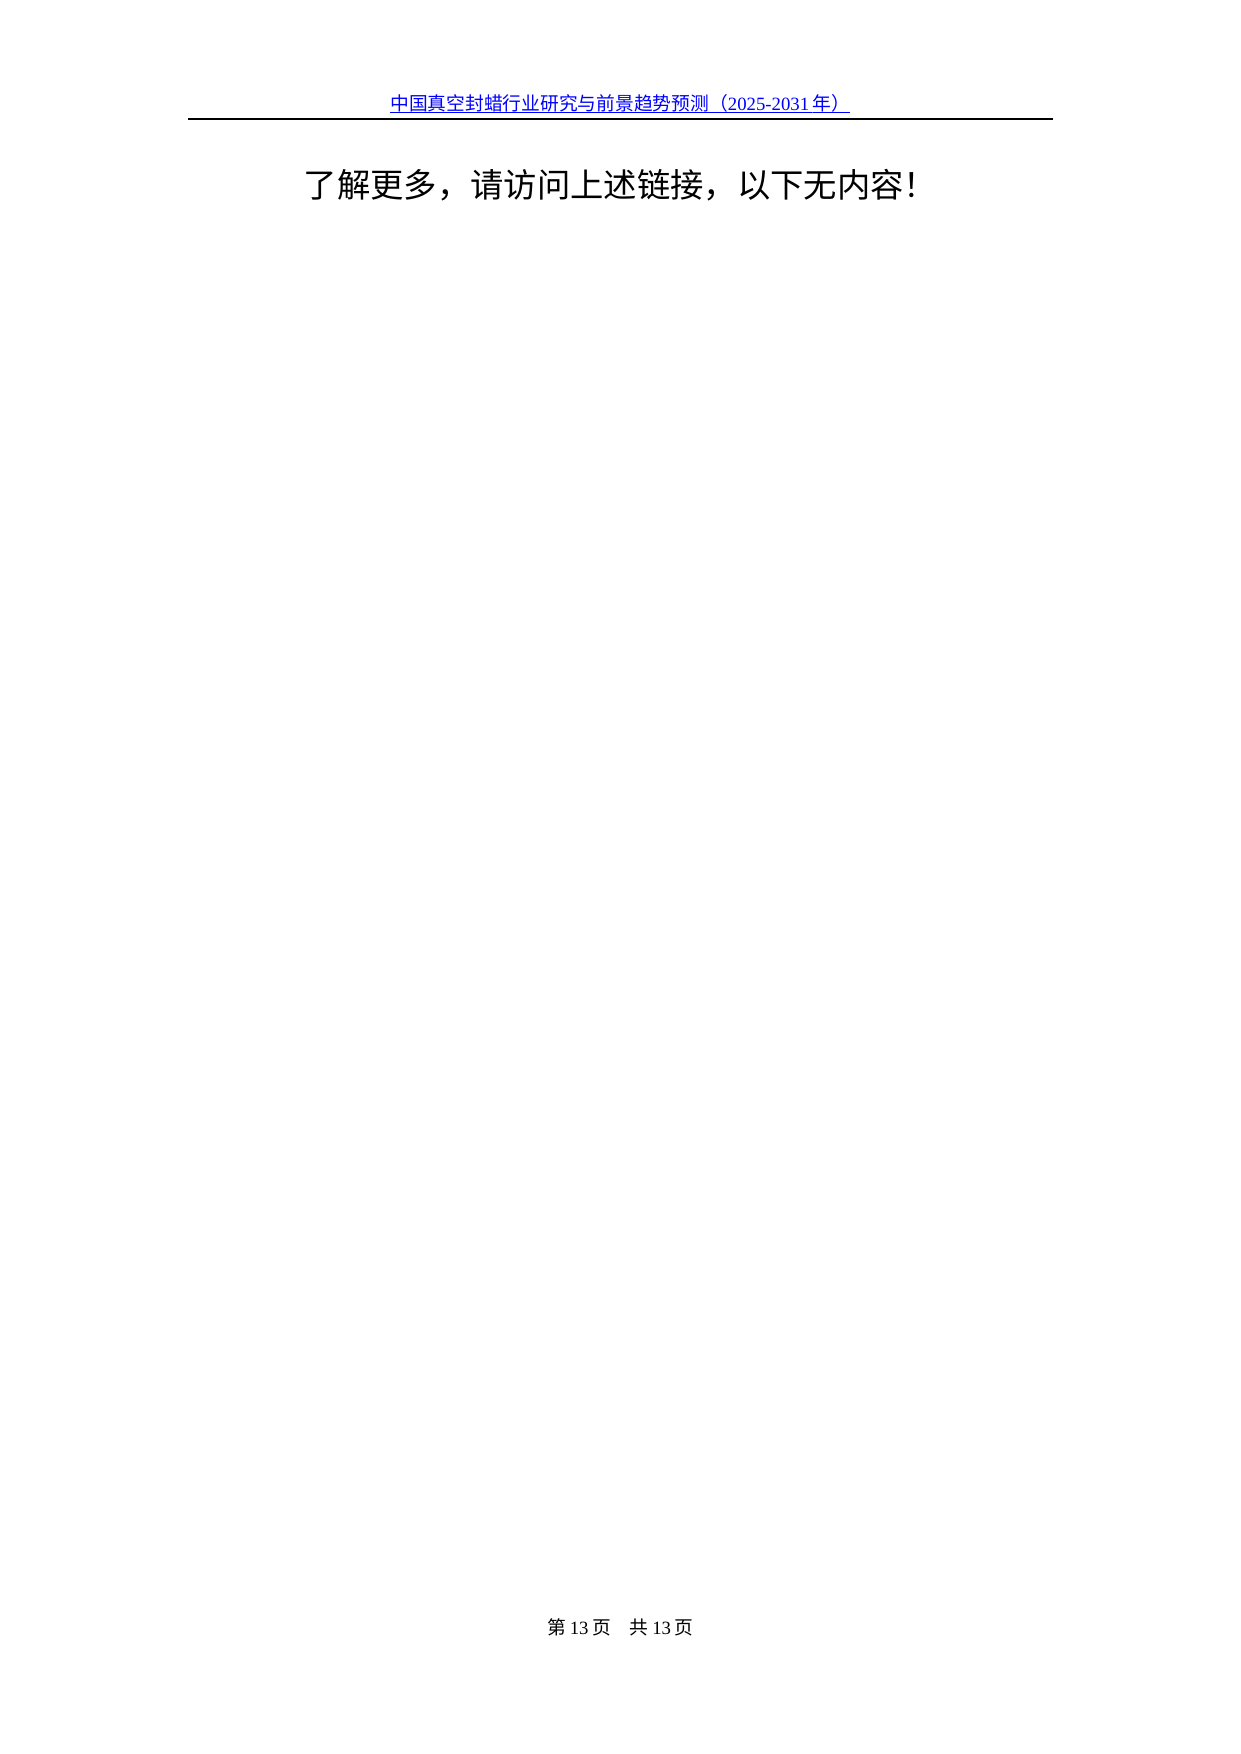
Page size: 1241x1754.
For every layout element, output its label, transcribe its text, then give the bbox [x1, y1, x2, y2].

title 了解更多，请访问上述链接，以下无内容！ [187, 150, 1053, 215]
